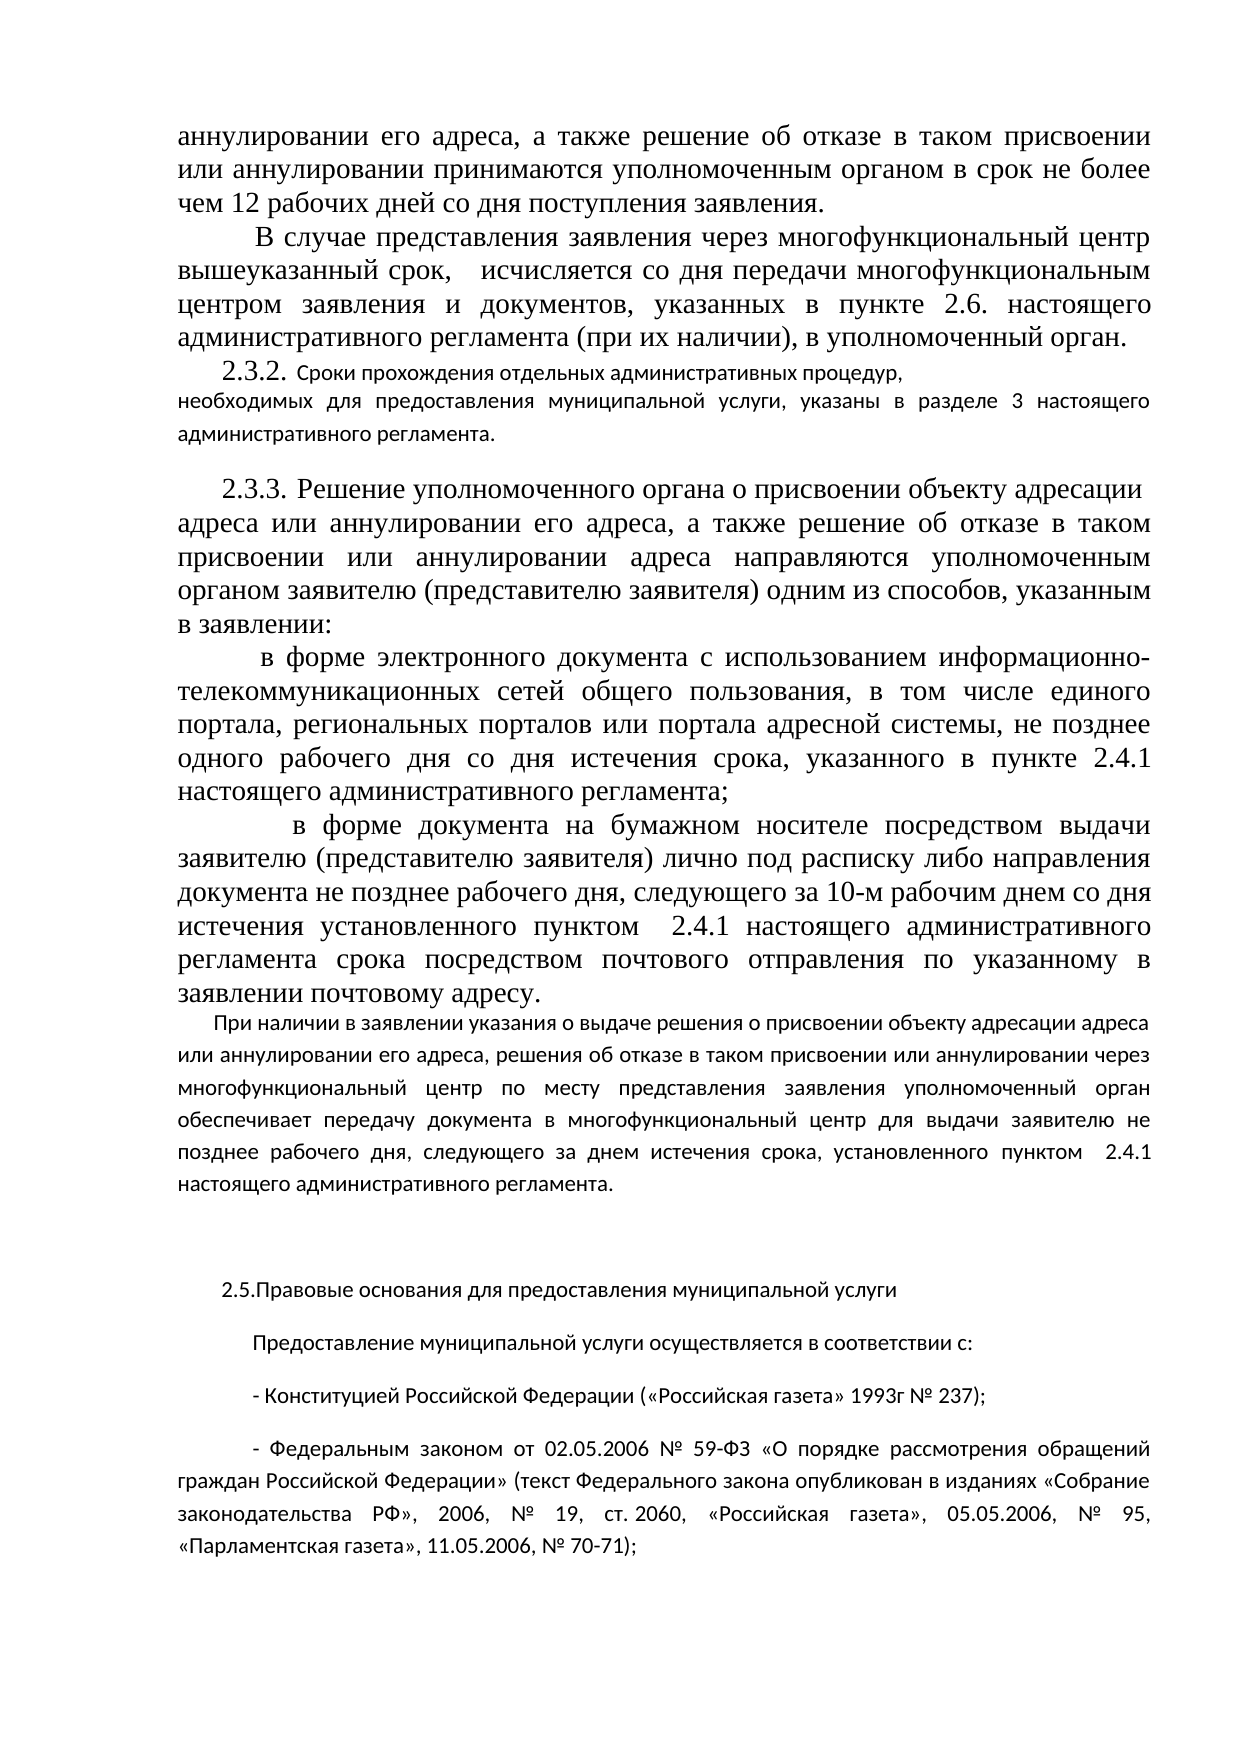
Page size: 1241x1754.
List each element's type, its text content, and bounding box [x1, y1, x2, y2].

list Сроки прохождения отдельных административных процедур, [222, 353, 1152, 386]
text 2.5.Правовые основания для предоставления муниципальной услуги [221, 1275, 1152, 1303]
list Решение уполномоченного органа о присвоении объекту адресации [222, 472, 1152, 505]
text Предоставление муниципальной услуги осуществляется в соответствии с: [252, 1328, 1152, 1356]
text необходимых для предоставления муниципальной услуги, указаны в разделе 3 настоящего административного регламента. [177, 386, 1152, 447]
text в форме документа на бумажном носителе посредством выдачи заявителю (представителю заявителя) лично под расписку либо направления документа не позднее рабочего дня, следующего за 10-м рабочим днем со дня истечения установленного пунктом 2.4.1 настоящего административного регламента срока посредством почтового отправления по указанному в заявлении почтовому адресу. [177, 807, 1152, 1008]
text адреса или аннулировании его адреса, а также решение об отказе в таком присвоении или аннулировании адреса направляются уполномоченным органом заявителю (представителю заявителя) одним из способов, указанным в заявлении: [177, 505, 1152, 639]
text При наличии в заявлении указания о выдаче решения о присвоении объекту адресации адреса или аннулировании его адреса, решения об отказе в таком присвоении или аннулировании через многофункциональный центр по месту представления заявления уполномоченный орган обеспечивает передачу документа в многофункциональный центр для выдачи заявителю не позднее рабочего дня, следующего за днем истечения срока, установленного пунктом 2.4.1 настоящего административного регламента. [177, 1008, 1152, 1197]
text аннулировании его адреса, а также решение об отказе в таком присвоении или аннулировании принимаются уполномоченным органом в срок не более чем 12 рабочих дней со дня поступления заявления. [177, 118, 1152, 219]
text в форме электронного документа с использованием информационно-телекоммуникационных сетей общего пользования, в том числе единого портала, региональных порталов или портала адресной системы, не позднее одного рабочего дня со дня истечения срока, указанного в пункте 2.4.1 настоящего административного регламента; [177, 639, 1152, 807]
text В случае представления заявления через многофункциональный центр вышеуказанный срок, исчисляется со дня передачи многофункциональным центром заявления и документов, указанных в пункте 2.6. настоящего административного регламента (при их наличии), в уполномоченный орган. [177, 219, 1152, 353]
text - Федеральным законом от 02.05.2006 № 59-ФЗ «О порядке рассмотрения обращений граждан Российской Федерации» (текст Федерального закона опубликован в изданиях «Собрание законодательства РФ», 2006, № 19, ст. 2060, «Российская газета», 05.05.2006, № 95, «Парламентская газета», 11.05.2006, № 70-71); [177, 1434, 1152, 1559]
text - Конституцией Российской Федерации («Российская газета» 1993г № 237); [177, 1381, 1152, 1409]
